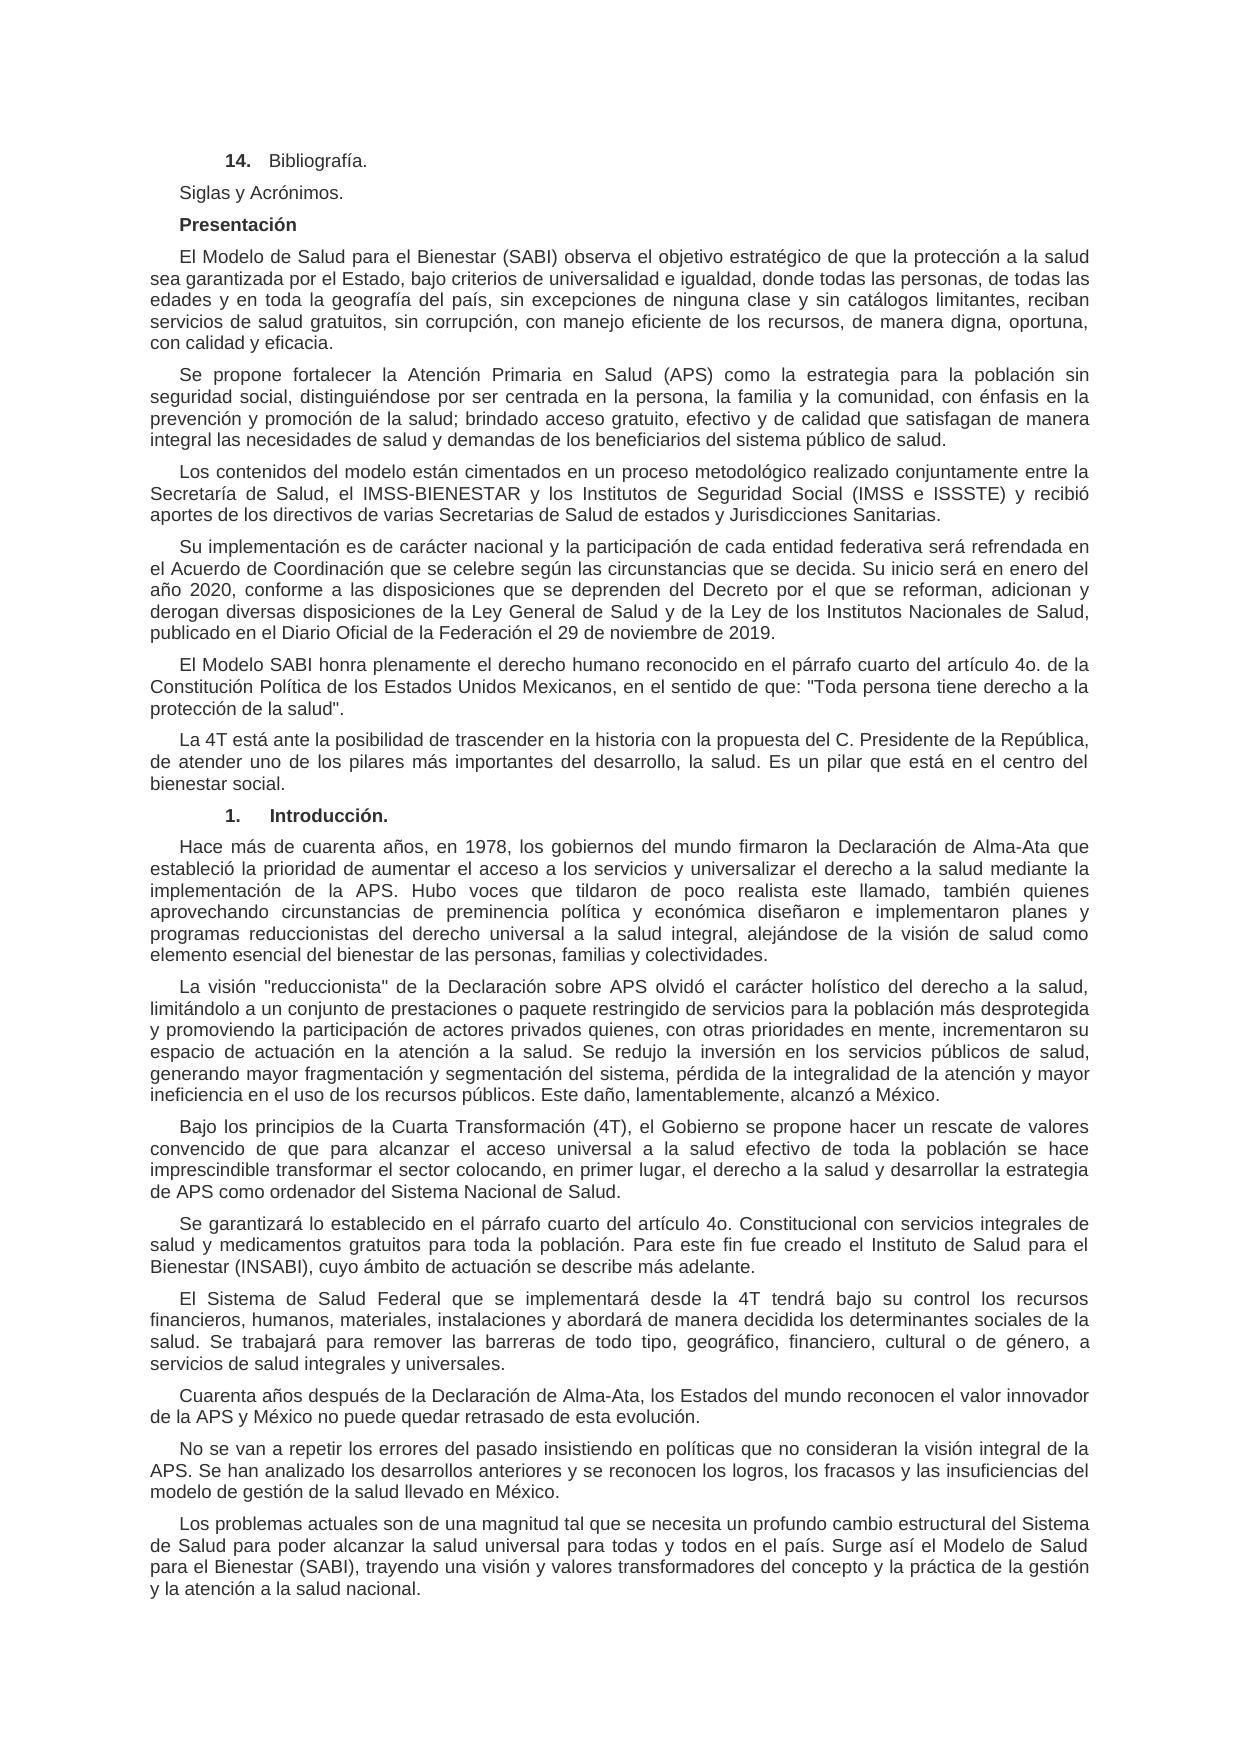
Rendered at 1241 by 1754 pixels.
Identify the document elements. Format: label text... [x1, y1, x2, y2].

text La visión "reduccionista" de la Declaración sobre APS olvidó el carácter holístico del derecho a la salud, limitándolo a un conjunto de prestaciones o paquete restringido de servicios para la población más desprotegida y promoviendo la participación de actores privados quienes, con otras prioridades en mente, incrementaron su espacio de actuación en la atención a la salud. Se redujo la inversión en los servicios públicos de salud, generando mayor fragmentación y segmentación del sistema, pérdida de la integralidad de la atención y mayor ineficiencia en el uso de los recursos públicos. Este daño, lamentablemente, alcanzó a México. [150, 976, 1090, 1106]
text Su implementación es de carácter nacional y la participación de cada entidad federativa será refrendada en el Acuerdo de Coordinación que se celebre según las circunstancias que se decida. Su inicio será en enero del año 2020, conforme a las disposiciones que se deprenden del Decreto por el que se reforman, adicionan y derogan diversas disposiciones de la Ley General de Salud y de la Ley de los Institutos Nacionales de Salud, publicado en el Diario Oficial de la Federación el 29 de noviembre de 2019. [150, 536, 1090, 644]
text 14. Bibliografía. [225, 150, 1090, 172]
text El Sistema de Salud Federal que se implementará desde la 4T tendrá bajo su control los recursos financieros, humanos, materiales, instalaciones y abordará de manera decidida los determinantes sociales de la salud. Se trabajará para remover las barreras de todo tipo, geográfico, financiero, cultural o de género, a servicios de salud integrales y universales. [150, 1288, 1090, 1374]
text 1. Introducción. [225, 804, 1090, 826]
text Cuarenta años después de la Declaración de Alma-Ata, los Estados del mundo reconocen el valor innovador de la APS y México no puede quedar retrasado de esta evolución. [150, 1384, 1090, 1427]
text Los problemas actuales son de una magnitud tal que se necesita un profundo cambio estructural del Sistema de Salud para poder alcanzar la salud universal para todas y todos en el país. Surge así el Modelo de Salud para el Bienestar (SABI), trayendo una visión y valores transformadores del concepto y la práctica de la gestión y la atención a la salud nacional. [150, 1513, 1090, 1599]
text El Modelo SABI honra plenamente el derecho humano reconocido en el párrafo cuarto del artículo 4o. de la Constitución Política de los Estados Unidos Mexicanos, en el sentido de que: "Toda persona tiene derecho a la protección de la salud". [150, 654, 1090, 719]
text El Modelo de Salud para el Bienestar (SABI) observa el objetivo estratégico de que la protección a la salud sea garantizada por el Estado, bajo criterios de universalidad e igualdad, donde todas las personas, de todas las edades y en toda la geografía del país, sin excepciones de ninguna clase y sin catálogos limitantes, reciban servicios de salud gratuitos, sin corrupción, con manejo eficiente de los recursos, de manera digna, oportuna, con calidad y eficacia. [150, 246, 1090, 354]
text Los contenidos del modelo están cimentados en un proceso metodológico realizado conjuntamente entre la Secretaría de Salud, el IMSS-BIENESTAR y los Institutos de Seguridad Social (IMSS e ISSSTE) y recibió aportes de los directivos de varias Secretarias de Salud de estados y Jurisdicciones Sanitarias. [150, 461, 1090, 526]
text Bajo los principios de la Cuarta Transformación (4T), el Gobierno se propone hacer un rescate de valores convencido de que para alcanzar el acceso universal a la salud efectivo de toda la población se hace imprescindible transformar el sector colocando, en primer lugar, el derecho a la salud y desarrollar la estrategia de APS como ordenador del Sistema Nacional de Salud. [150, 1116, 1090, 1202]
text No se van a repetir los errores del pasado insistiendo en políticas que no consideran la visión integral de la APS. Se han analizado los desarrollos anteriores y se reconocen los logros, los fracasos y las insuficiencias del modelo de gestión de la salud llevado en México. [150, 1438, 1090, 1503]
text La 4T está ante la posibilidad de trascender en la historia con la propuesta del C. Presidente de la República, de atender uno de los pilares más importantes del desarrollo, la salud. Es un pilar que está en el centro del bienestar social. [150, 729, 1090, 794]
text Presentación [150, 214, 1090, 236]
text Siglas y Acrónimos. [150, 182, 1090, 203]
text Se garantizará lo establecido en el párrafo cuarto del artículo 4o. Constitucional con servicios integrales de salud y medicamentos gratuitos para toda la población. Para este fin fue creado el Instituto de Salud para el Bienestar (INSABI), cuyo ámbito de actuación se describe más adelante. [150, 1213, 1090, 1277]
text Hace más de cuarenta años, en 1978, los gobiernos del mundo firmaron la Declaración de Alma-Ata que estableció la prioridad de aumentar el acceso a los servicios y universalizar el derecho a la salud mediante la implementación de la APS. Hubo voces que tildaron de poco realista este llamado, también quienes aprovechando circunstancias de preminencia política y económica diseñaron e implementaron planes y programas reduccionistas del derecho universal a la salud integral, alejándose de la visión de salud como elemento esencial del bienestar de las personas, familias y colectividades. [150, 836, 1090, 966]
text Se propone fortalecer la Atención Primaria en Salud (APS) como la estrategia para la población sin seguridad social, distinguiéndose por ser centrada en la persona, la familia y la comunidad, con énfasis en la prevención y promoción de la salud; brindado acceso gratuito, efectivo y de calidad que satisfagan de manera integral las necesidades de salud y demandas de los beneficiarios del sistema público de salud. [150, 364, 1090, 450]
